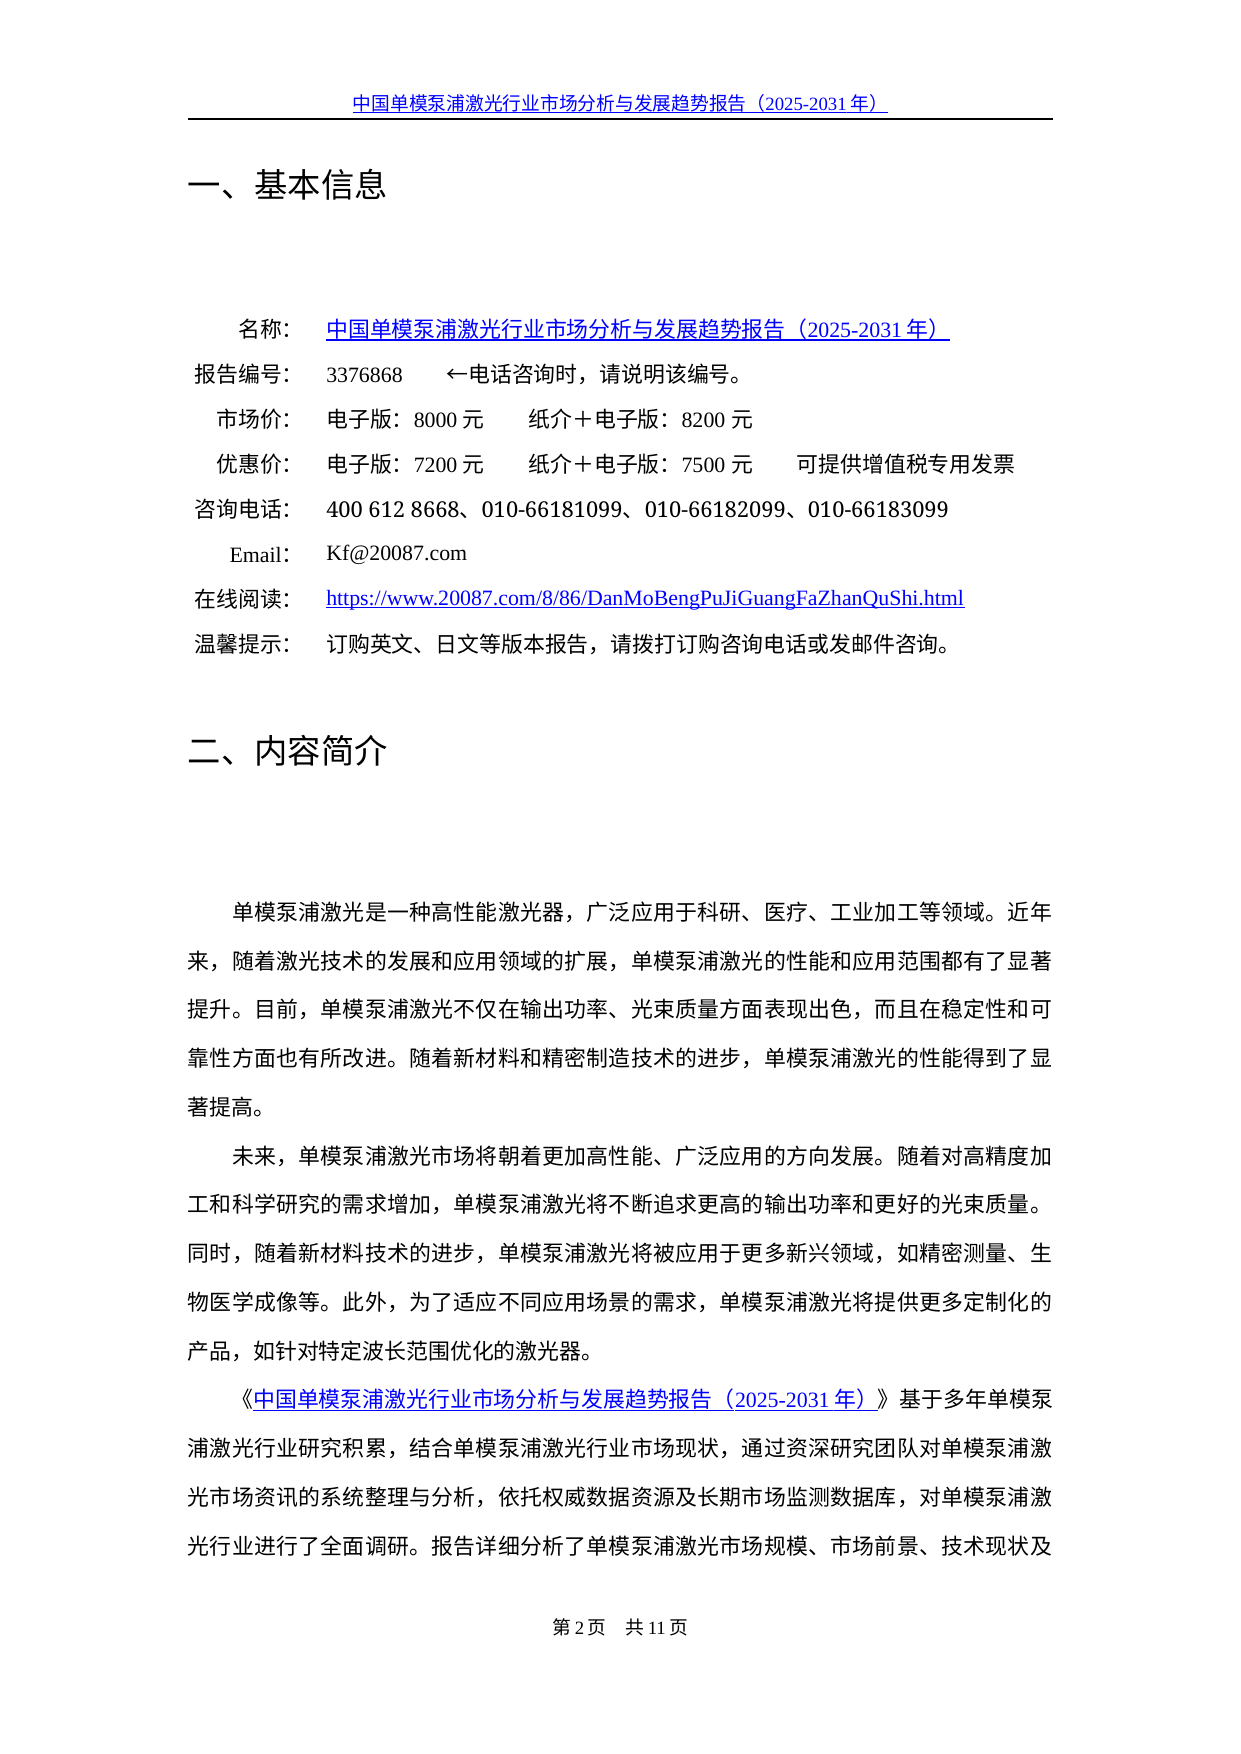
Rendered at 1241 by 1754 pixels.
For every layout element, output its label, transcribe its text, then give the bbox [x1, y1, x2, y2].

table_cell 电子版：8000 元 纸介＋电子版：8200 元 [315, 402, 1073, 447]
table_cell 3376868 ←电话咨询时，请说明该编号。 [315, 357, 1073, 402]
table_cell Email： [167, 537, 315, 582]
table_cell 温馨提示： [167, 627, 315, 672]
table_cell Kf@20087.com [315, 537, 1073, 582]
table_cell 电子版：7200 元 纸介＋电子版：7500 元 可提供增值税专用发票 [315, 447, 1073, 492]
table_cell 400 612 8668、010-66181099、010-66182099、010-66183099 [315, 492, 1073, 537]
table_cell 咨询电话： [167, 492, 315, 537]
table_header 中国单模泵浦激光行业市场分析与发展趋势报告（2025-2031年） [315, 312, 1073, 357]
table_cell 报告编号： [167, 357, 315, 402]
table_cell [315, 582, 1073, 627]
title 一、基本信息 [187, 150, 1053, 215]
table_header 名称： [167, 312, 315, 357]
table_cell 市场价： [167, 402, 315, 447]
table_cell 优惠价： [167, 447, 315, 492]
table_cell 在线阅读： [167, 582, 315, 627]
title 二、内容简介 [187, 717, 1053, 782]
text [187, 894, 1053, 1561]
table_cell 订购英文、日文等版本报告，请拨打订购咨询电话或发邮件咨询。 [315, 627, 1073, 672]
